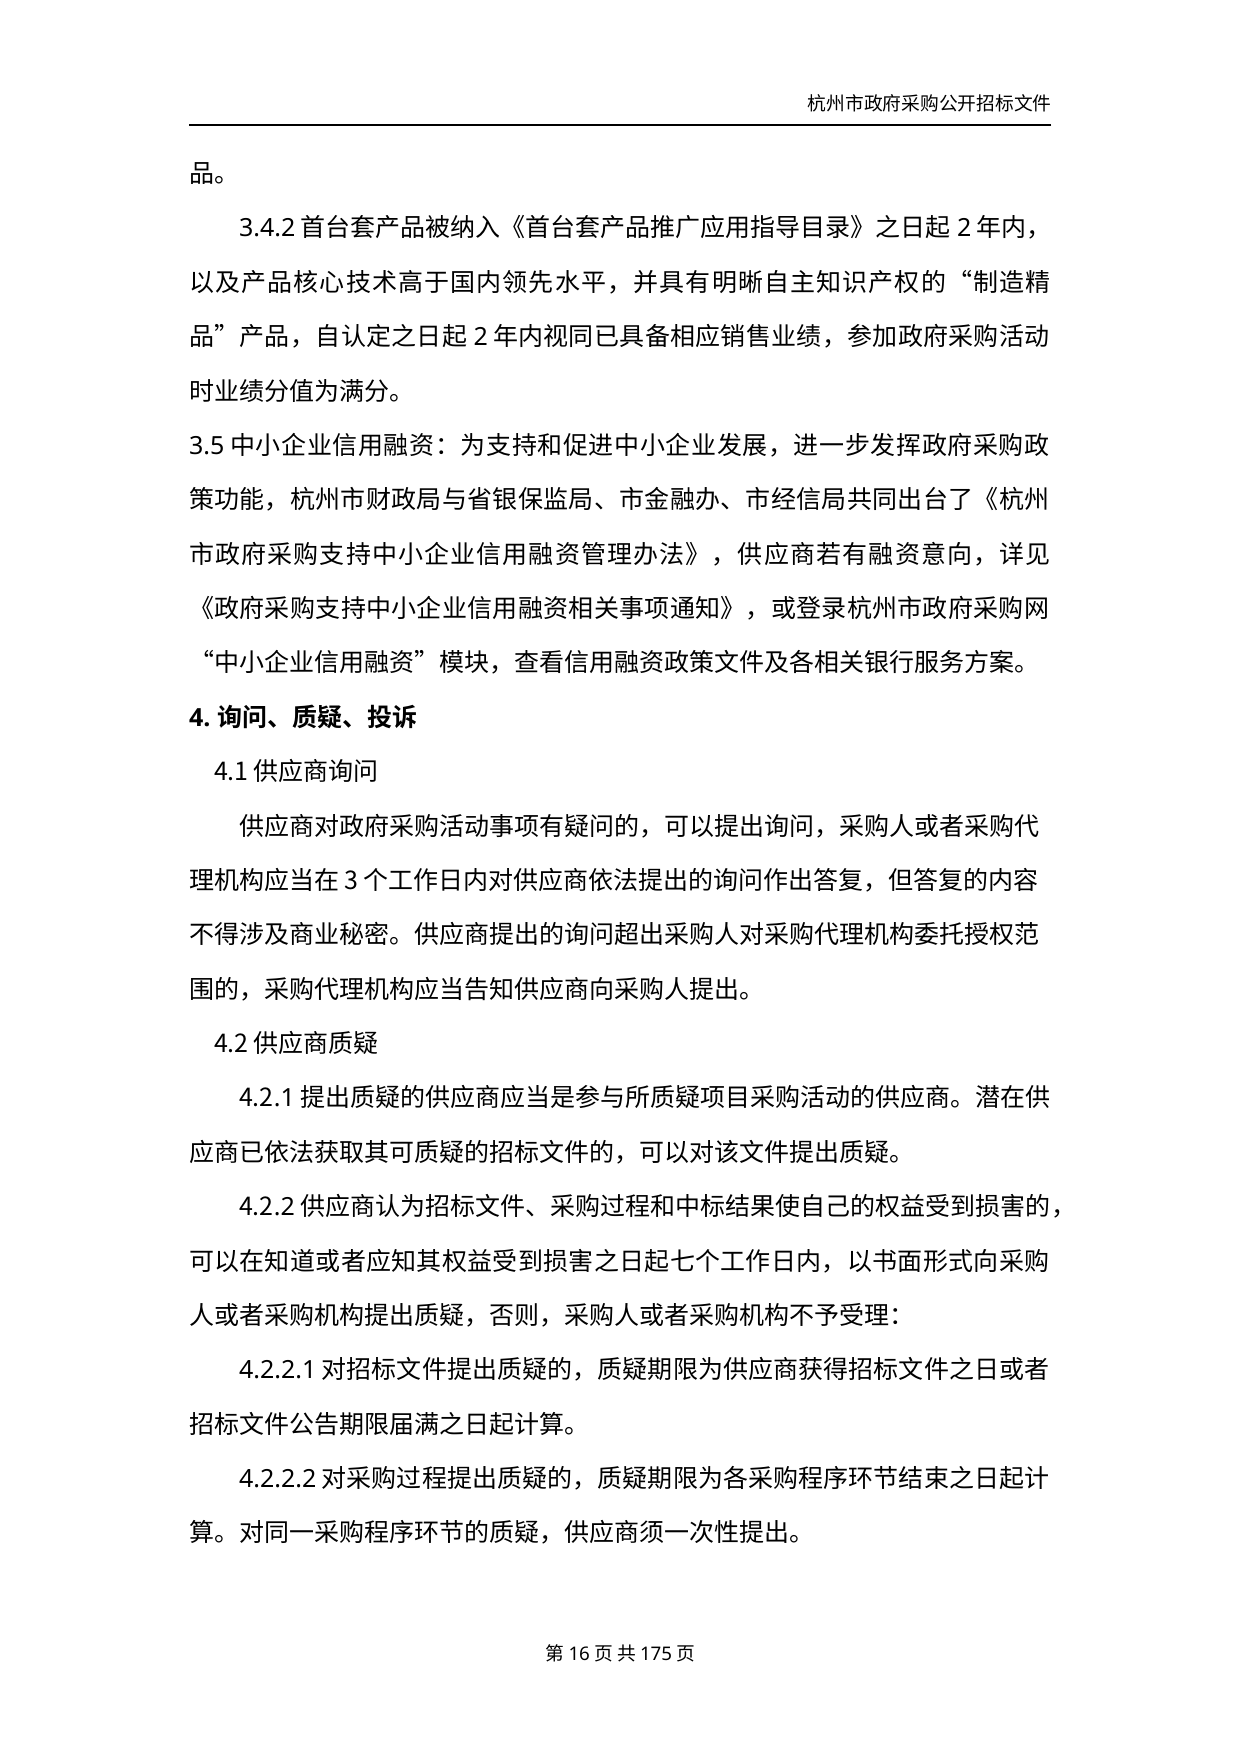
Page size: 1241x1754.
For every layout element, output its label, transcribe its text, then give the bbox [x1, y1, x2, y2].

text 4.1供应商询问 [189, 752, 1051, 788]
text 4.2.1提出质疑的供应商应当是参与所质疑项目采购活动的供应商。潜在供应商已依法获取其可质疑的招标文件的，可以对该文件提出质疑。 [189, 1078, 1051, 1168]
text 供应商对政府采购活动事项有疑问的，可以提出询问，采购人或者采购代理机构应当在3个工作日内对供应商依法提出的询问作出答复，但答复的内容不得涉及商业秘密。供应商提出的询问超出采购人对采购代理机构委托授权范围的，采购代理机构应当告知供应商向采购人提出。 [189, 806, 1051, 1005]
text 4.2.2供应商认为招标文件、采购过程和中标结果使自己的权益受到损害的，可以在知道或者应知其权益受到损害之日起七个工作日内，以书面形式向采购人或者采购机构提出质疑，否则，采购人或者采购机构不予受理： [189, 1187, 1051, 1332]
text 4.2.2.1对招标文件提出质疑的，质疑期限为供应商获得招标文件之日或者招标文件公告期限届满之日起计算。 [189, 1350, 1051, 1440]
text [189, 153, 1051, 190]
text 3.4.2首台套产品被纳入《首台套产品推广应用指导目录》之日起2年内，以及产品核心技术高于国内领先水平，并具有明晰自主知识产权的“制造精品”产品，自认定之日起2年内视同已具备相应销售业绩，参加政府采购活动时业绩分值为满分。 [189, 208, 1051, 407]
text 3.5中小企业信用融资：为支持和促进中小企业发展，进一步发挥政府采购政策功能，杭州市财政局与省银保监局、市金融办、市经信局共同出台了《杭州市政府采购支持中小企业信用融资管理办法》，供应商若有融资意向，详见《政府采购支持中小企业信用融资相关事项通知》，或登录杭州市政府采购网“中小企业信用融资”模块，查看信用融资政策文件及各相关银行服务方案。 4. 询问、质疑、投诉 [189, 425, 1051, 733]
text 4.2.2.2对采购过程提出质疑的，质疑期限为各采购程序环节结束之日起计算。对同一采购程序环节的质疑，供应商须一次性提出。 [189, 1458, 1051, 1549]
text 4.2供应商质疑 [189, 1023, 1051, 1060]
